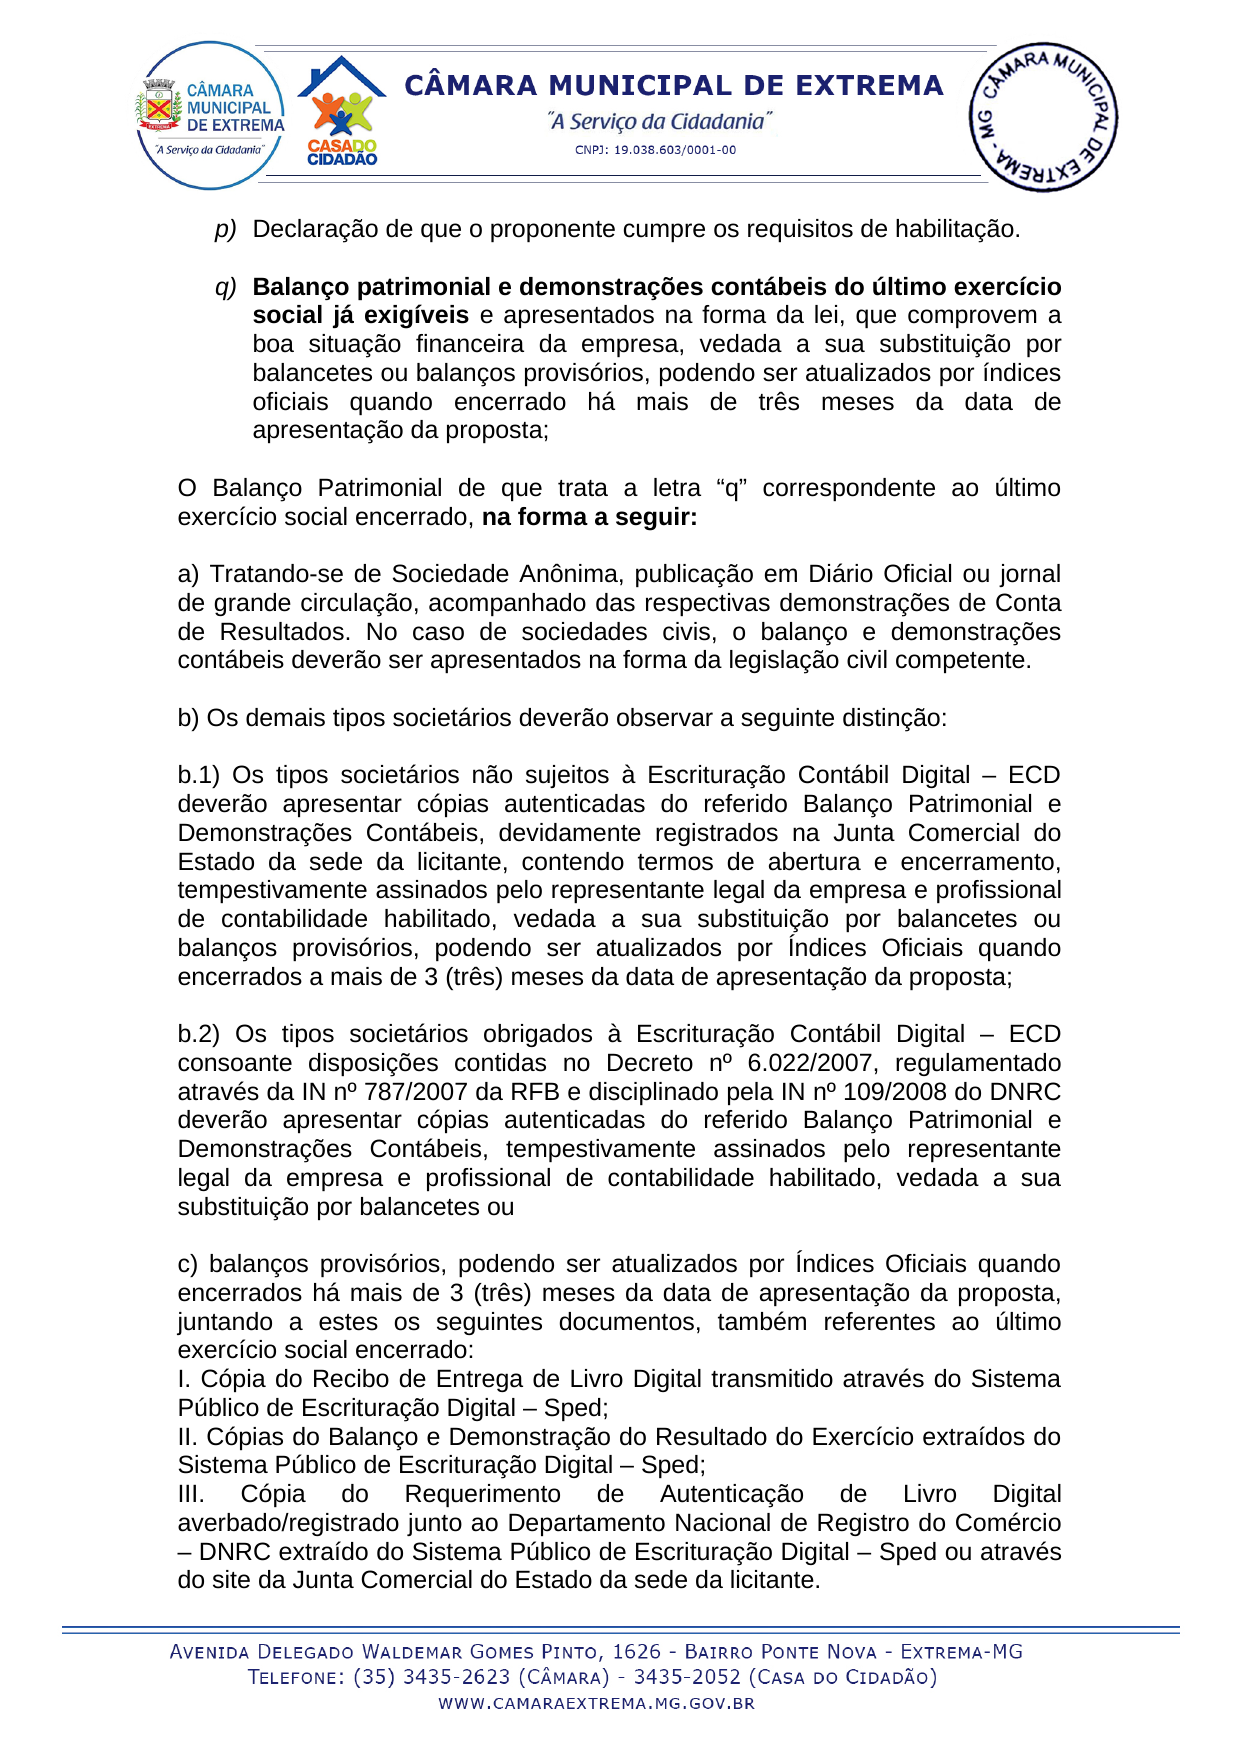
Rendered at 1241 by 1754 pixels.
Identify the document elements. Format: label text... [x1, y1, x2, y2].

list Balanço patrimonial e demonstrações contábeis do último exercício social já exigíveis e apresentados na forma da lei, que comprovem a boa situação financeira da empresa, vedada a sua substituição por balancetes ou balanços provisórios, podendo ser atualizados por índices oficiais quando encerrado há mais de três meses da data de apresentação da proposta; [215, 271, 1063, 444]
picture [124, 30, 1123, 221]
text III. Cópia do Requerimento de Autenticação de Livro Digital averbado/registrado junto ao Departamento Nacional de Registro do Comércio – DNRC extraído do Sistema Público de Escrituração Digital – Sped ou através do site da Junta Comercial do Estado da sede da licitante. [177, 1479, 1063, 1594]
text O Balanço Patrimonial de que trata a letra “q” correspondente ao último exercício social encerrado, na forma a seguir: [177, 473, 1063, 530]
list Declaração de que o proponente cumpre os requisitos de habilitação. [215, 214, 1063, 243]
text b) Os demais tipos societários deverão observar a seguinte distinção: [177, 703, 1063, 731]
text II. Cópias do Balanço e Demonstração do Resultado do Exercício extraídos do Sistema Público de Escrituração Digital – Sped; [177, 1421, 1063, 1479]
text c) balanços provisórios, podendo ser atualizados por Índices Oficiais quando encerrados há mais de 3 (três) meses da data de apresentação da proposta, juntando a estes os seguintes documentos, também referentes ao último exercício social encerrado: [177, 1249, 1063, 1364]
picture [46, 1615, 1194, 1724]
text a) Tratando-se de Sociedade Anônima, publicação em Diário Oficial ou jornal de grande circulação, acompanhado das respectivas demonstrações de Conta de Resultados. No caso de sociedades civis, o balanço e demonstrações contábeis deverão ser apresentados na forma da legislação civil competente. [177, 559, 1063, 674]
text b.2) Os tipos societários obrigados à Escrituração Contábil Digital – ECD consoante disposições contidas no Decreto nº 6.022/2007, regulamentado através da IN nº 787/2007 da RFB e disciplinado pela IN nº 109/2008 do DNRC deverão apresentar cópias autenticadas do referido Balanço Patrimonial e Demonstrações Contábeis, tempestivamente assinados pelo representante legal da empresa e profissional de contabilidade habilitado, vedada a sua substituição por balancetes ou [177, 1019, 1063, 1220]
text b.1) Os tipos societários não sujeitos à Escrituração Contábil Digital – ECD deverão apresentar cópias autenticadas do referido Balanço Patrimonial e Demonstrações Contábeis, devidamente registrados na Junta Comercial do Estado da sede da licitante, contendo termos de abertura e encerramento, tempestivamente assinados pelo representante legal da empresa e profissional de contabilidade habilitado, vedada a sua substituição por balancetes ou balanços provisórios, podendo ser atualizados por Índices Oficiais quando encerrados a mais de 3 (três) meses da data de apresentação da proposta; [177, 760, 1063, 990]
text I. Cópia do Recibo de Entrega de Livro Digital transmitido através do Sistema Público de Escrituração Digital – Sped; [177, 1364, 1063, 1421]
